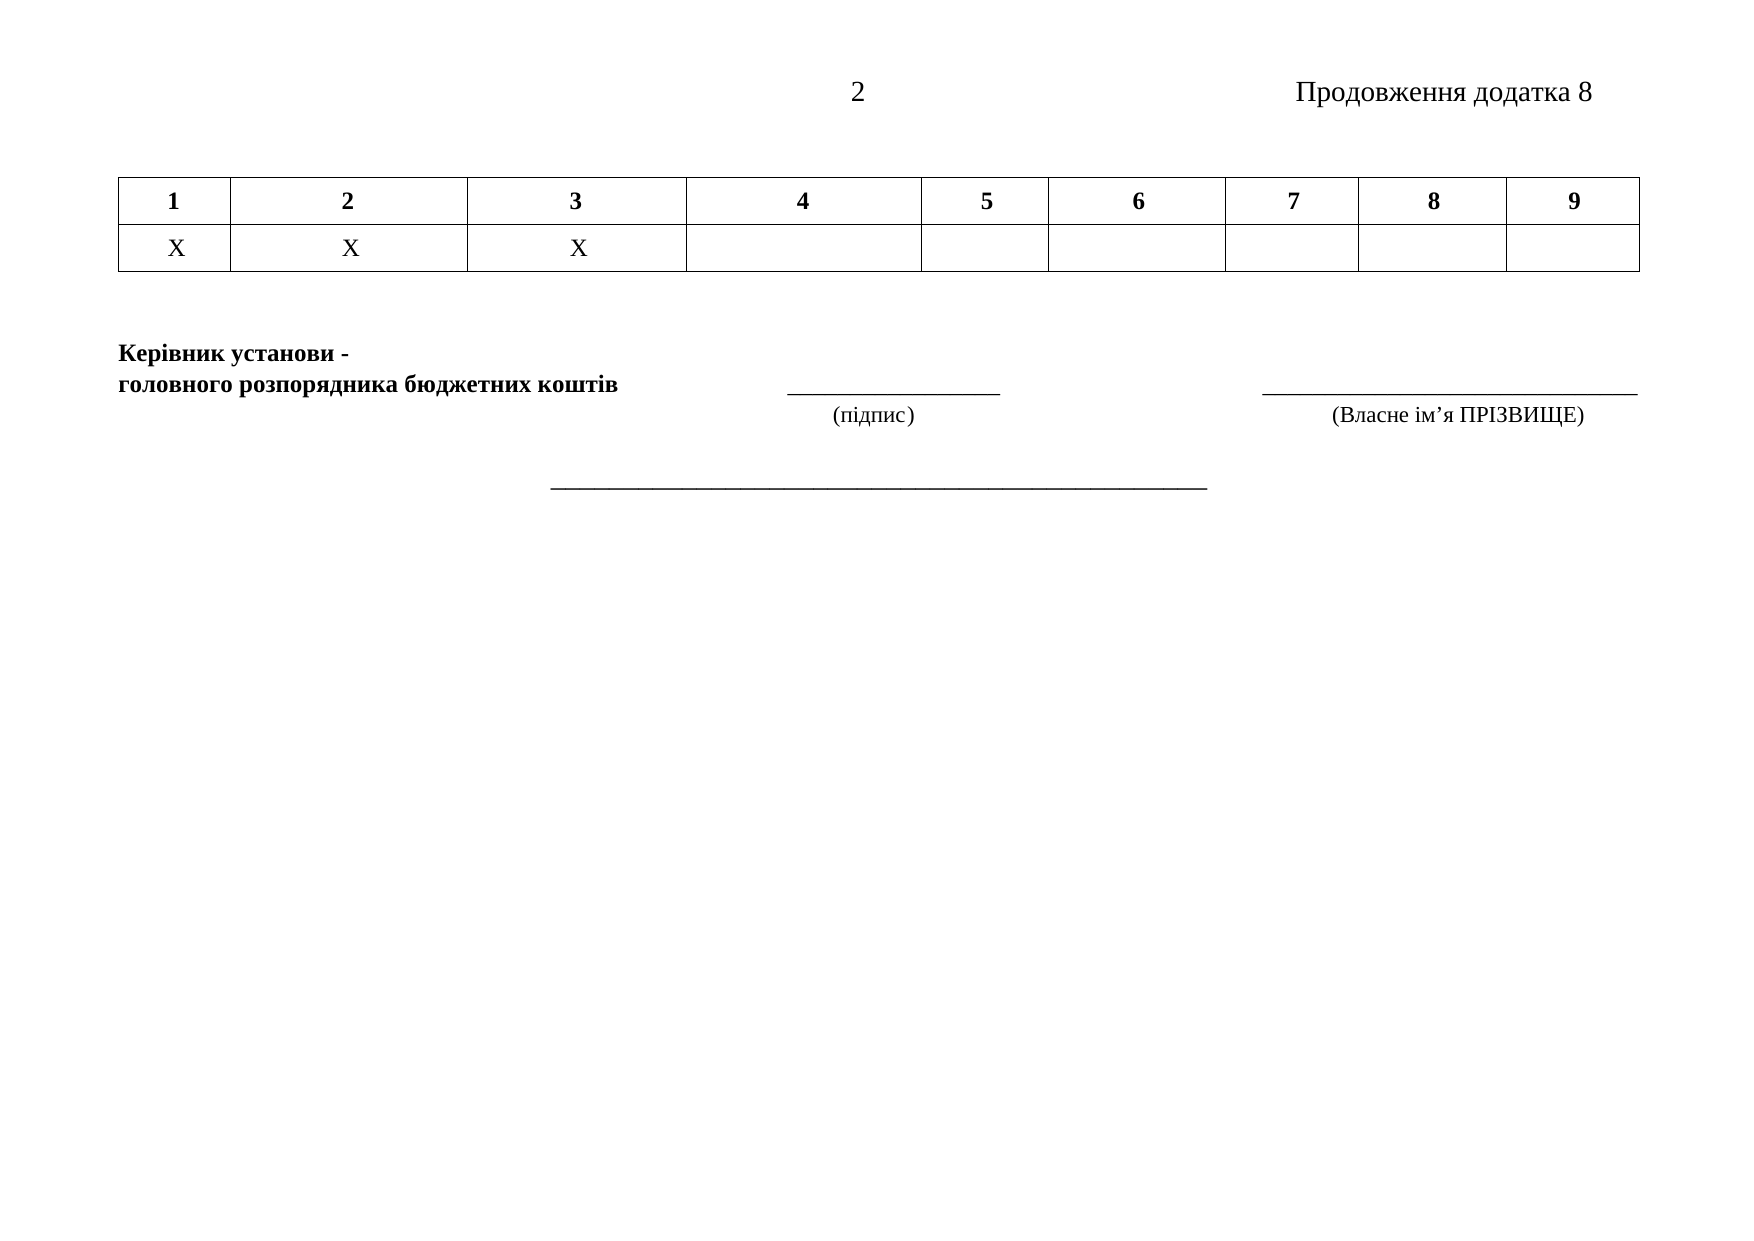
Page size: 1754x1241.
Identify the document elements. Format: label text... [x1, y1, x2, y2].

table_cell [1507, 225, 1639, 271]
table_cell [1226, 225, 1358, 271]
table_cell Х [231, 225, 467, 271]
text Керівник установи - головного розпорядника бюджетних коштів _________________ ______________________________ [118, 338, 1639, 397]
table_cell 9 [1507, 178, 1639, 223]
table_cell Х [468, 225, 686, 271]
table_cell [922, 225, 1048, 271]
table_cell 7 [1226, 178, 1358, 223]
table_cell [1359, 225, 1506, 271]
table_cell [687, 225, 921, 271]
table_cell Х [119, 225, 230, 271]
text (підпис) (Власне ім’я ПРІЗВИЩЕ) [118, 401, 1639, 428]
table_cell 6 [1049, 178, 1225, 223]
table_cell 1 [119, 178, 230, 223]
table_cell 4 [687, 178, 921, 223]
table_cell 2 [231, 178, 467, 223]
table_cell 8 [1359, 178, 1506, 223]
text _____________________________________________ [118, 459, 1639, 492]
table_cell 5 [922, 178, 1048, 223]
table_cell [1049, 225, 1225, 271]
table_cell 3 [468, 178, 686, 223]
